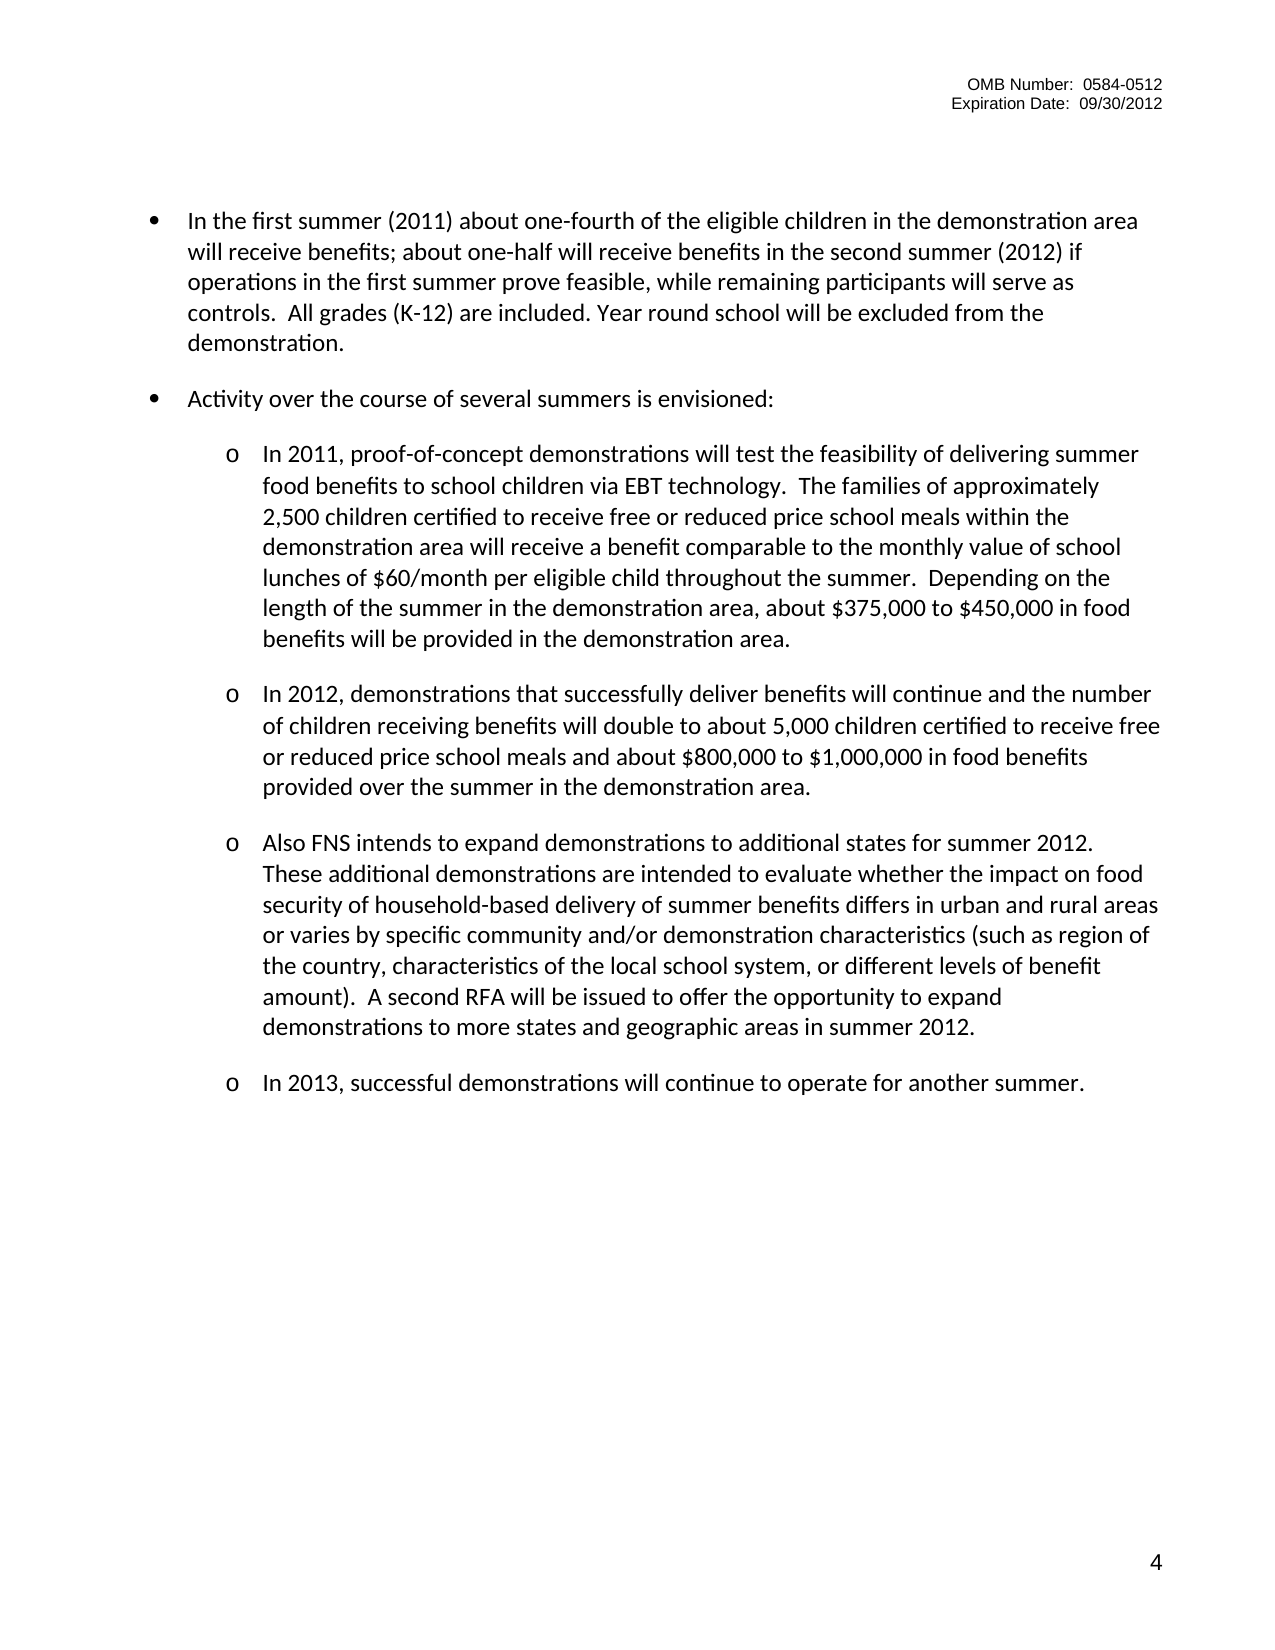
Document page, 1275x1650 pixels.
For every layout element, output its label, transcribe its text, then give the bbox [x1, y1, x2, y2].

list In the first summer (2011) about one-fourth of the eligible children in the demonstration area will receive benefits; about one-half will receive benefits in the second summer (2012) if operations in the first summer prove feasible, while remaining participants will serve as controls. All grades (K-12) are included. Year round school will be excluded from the demonstration. [150, 206, 1162, 358]
list Activity over the course of several summers is envisioned: [150, 383, 1162, 414]
list In 2013, successful demonstrations will continue to operate for another summer. [225, 1067, 1162, 1098]
list In 2011, proof-of-concept demonstrations will test the feasibility of delivering summer food benefits to school children via EBT technology. The families of approximately 2,500 children certified to receive free or reduced price school meals within the demonstration area will receive a benefit comparable to the monthly value of school lunches of $60/month per eligible child throughout the summer. Depending on the length of the summer in the demonstration area, about $375,000 to $450,000 in food benefits will be provided in the demonstration area. [225, 439, 1162, 653]
list In 2012, demonstrations that successfully deliver benefits will continue and the number of children receiving benefits will double to about 5,000 children certified to receive free or reduced price school meals and about $800,000 to $1,000,000 in food benefits provided over the summer in the demonstration area. [225, 678, 1162, 802]
list Also FNS intends to expand demonstrations to additional states for summer 2012. These additional demonstrations are intended to evaluate whether the impact on food security of household-based delivery of summer benefits differs in urban and rural areas or varies by specific community and/or demonstration characteristics (such as region of the country, characteristics of the local school system, or different levels of benefit amount). A second RFA will be issued to offer the opportunity to expand demonstrations to more states and geographic areas in summer 2012. [225, 827, 1162, 1042]
